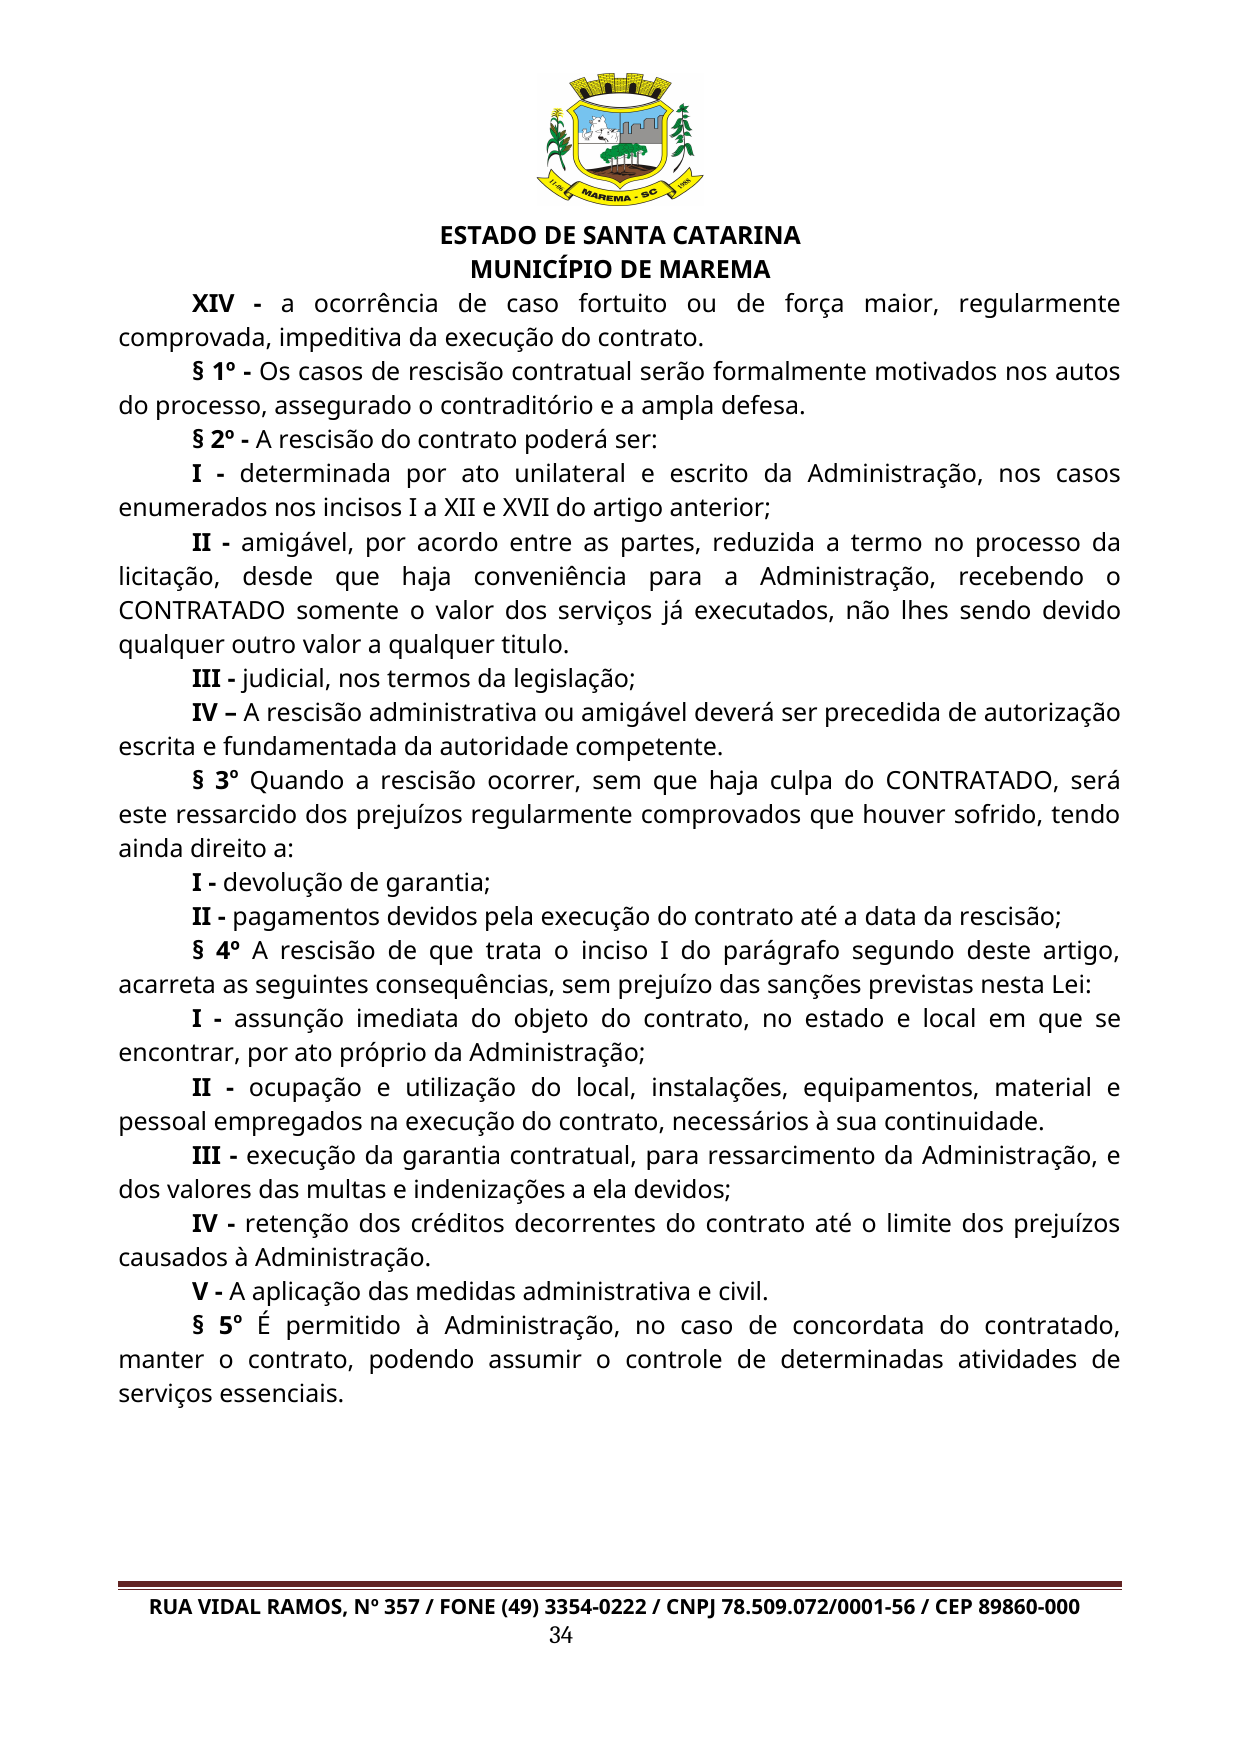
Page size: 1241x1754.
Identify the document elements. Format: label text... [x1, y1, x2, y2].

text II - amigável, por acordo entre as partes, reduzida a termo no processo da licitação, desde que haja conveniência para a Administração, recebendo o CONTRATADO somente o valor dos serviços já executados, não lhes sendo devido qualquer outro valor a qualquer titulo. [118, 524, 1122, 660]
text II - pagamentos devidos pela execução do contrato até a data da rescisão; [118, 899, 1122, 933]
picture [536, 73, 704, 206]
text § 1º - Os casos de rescisão contratual serão formalmente motivados nos autos do processo, assegurado o contraditório e a ampla defesa. [118, 354, 1122, 422]
text XIV - a ocorrência de caso fortuito ou de força maior, regularmente comprovada, impeditiva da execução do contrato. [118, 286, 1122, 354]
text § 3o Quando a rescisão ocorrer, sem que haja culpa do CONTRATADO, será este ressarcido dos prejuízos regularmente comprovados que houver sofrido, tendo ainda direito a: [118, 763, 1122, 865]
text IV - retenção dos créditos decorrentes do contrato até o limite dos prejuízos causados à Administração. [118, 1205, 1122, 1273]
text III - execução da garantia contratual, para ressarcimento da Administração, e dos valores das multas e indenizações a ela devidos; [118, 1137, 1122, 1205]
text I - devolução de garantia; [118, 865, 1122, 899]
text III - judicial, nos termos da legislação; [118, 660, 1122, 694]
text V - A aplicação das medidas administrativa e civil. [118, 1273, 1122, 1308]
text § 5o É permitido à Administração, no caso de concordata do contratado, manter o contrato, podendo assumir o controle de determinadas atividades de serviços essenciais. [118, 1308, 1122, 1410]
text § 4º A rescisão de que trata o inciso I do parágrafo segundo deste artigo, acarreta as seguintes consequências, sem prejuízo das sanções previstas nesta Lei: [118, 933, 1122, 1001]
text § 2º - A rescisão do contrato poderá ser: [118, 422, 1122, 456]
text II - ocupação e utilização do local, instalações, equipamentos, material e pessoal empregados na execução do contrato, necessários à sua continuidade. [118, 1069, 1122, 1137]
text I - assunção imediata do objeto do contrato, no estado e local em que se encontrar, por ato próprio da Administração; [118, 1001, 1122, 1069]
text IV – A rescisão administrativa ou amigável deverá ser precedida de autorização escrita e fundamentada da autoridade competente. [118, 694, 1122, 763]
text I - determinada por ato unilateral e escrito da Administração, nos casos enumerados nos incisos I a XII e XVII do artigo anterior; [118, 456, 1122, 524]
